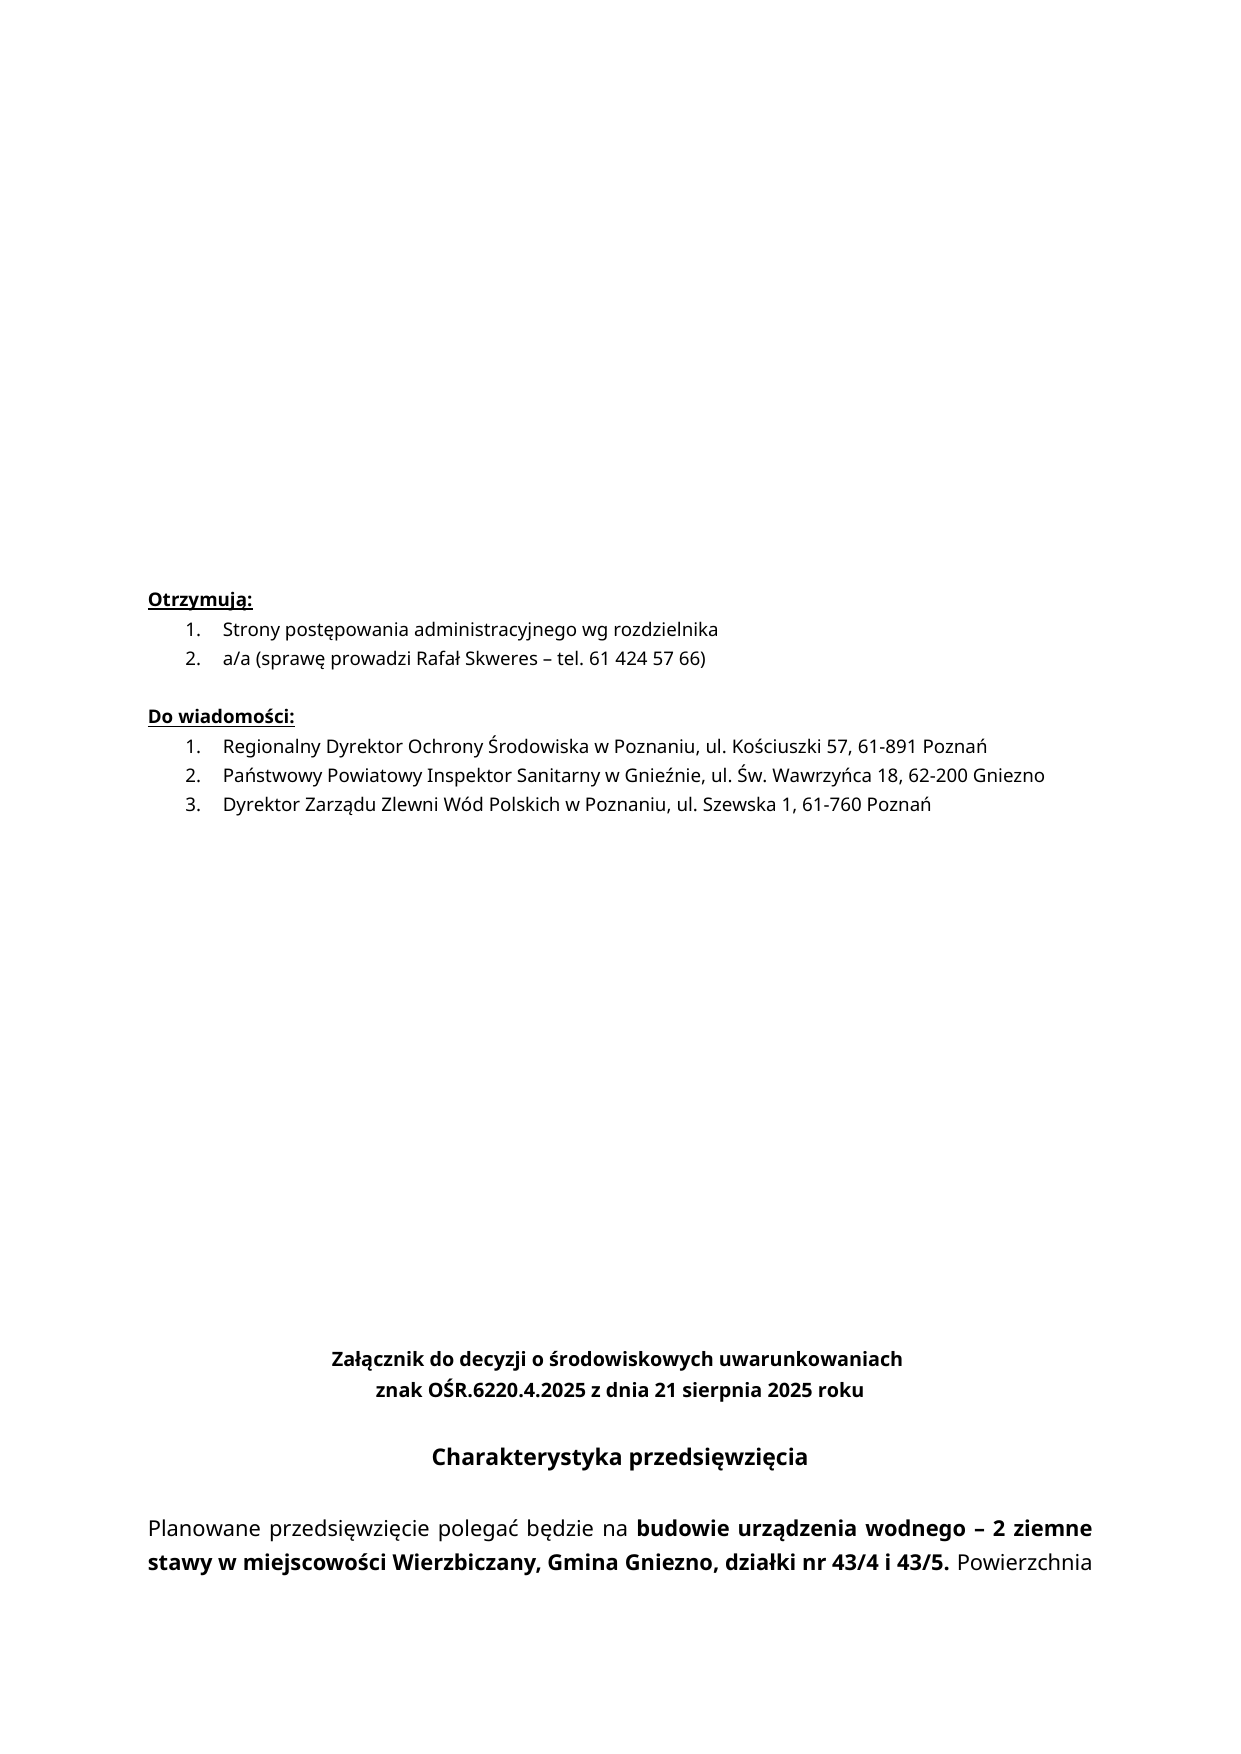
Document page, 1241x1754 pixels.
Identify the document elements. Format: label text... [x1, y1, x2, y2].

list a/a (sprawę prowadzi Rafał Skweres – tel. 61 424 57 66) [185, 645, 1093, 671]
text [148, 1513, 1093, 1577]
text Charakterystyka przedsięwzięcia [148, 1441, 1093, 1472]
list Strony postępowania administracyjnego wg rozdzielnika [185, 616, 1093, 641]
text Załącznik do decyzji o środowiskowych uwarunkowaniach znak OŚR.6220.4.2025 z dnia 21 sierpnia 2025 roku [148, 1345, 1093, 1403]
text Do wiadomości: [148, 704, 1093, 729]
list Państwowy Powiatowy Inspektor Sanitarny w Gnieźnie, ul. Św. Wawrzyńca 18, 62-200 Gniezno [185, 762, 1093, 788]
list Regionalny Dyrektor Ochrony Środowiska w Poznaniu, ul. Kościuszki 57, 61-891 Poznań [185, 733, 1093, 758]
list Dyrektor Zarządu Zlewni Wód Polskich w Poznaniu, ul. Szewska 1, 61-760 Poznań [185, 792, 1093, 817]
text Otrzymują: [148, 587, 1093, 612]
